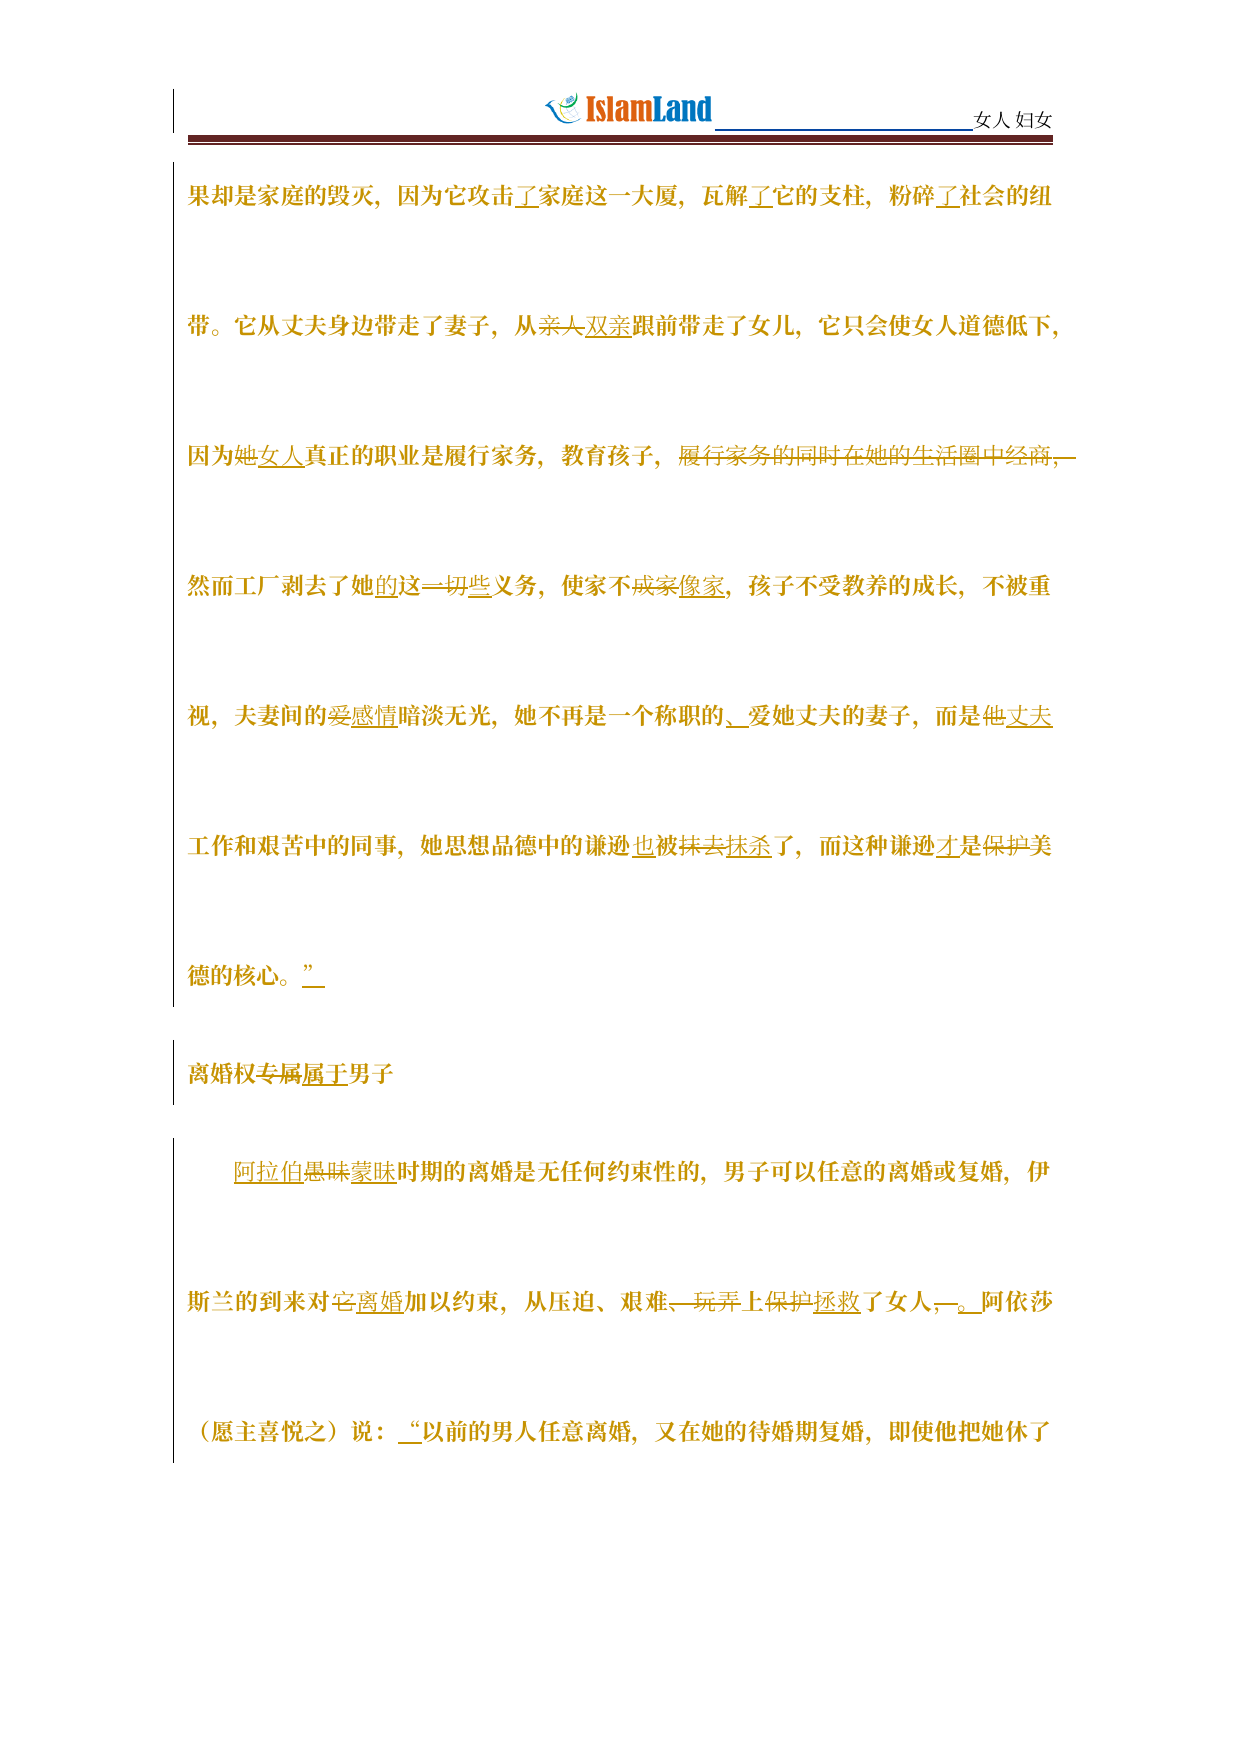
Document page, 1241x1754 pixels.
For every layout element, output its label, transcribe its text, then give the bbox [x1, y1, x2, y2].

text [187, 162, 1053, 1007]
list 离婚权男子 [187, 1040, 1053, 1105]
picture [542, 88, 715, 128]
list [187, 1138, 1053, 1463]
